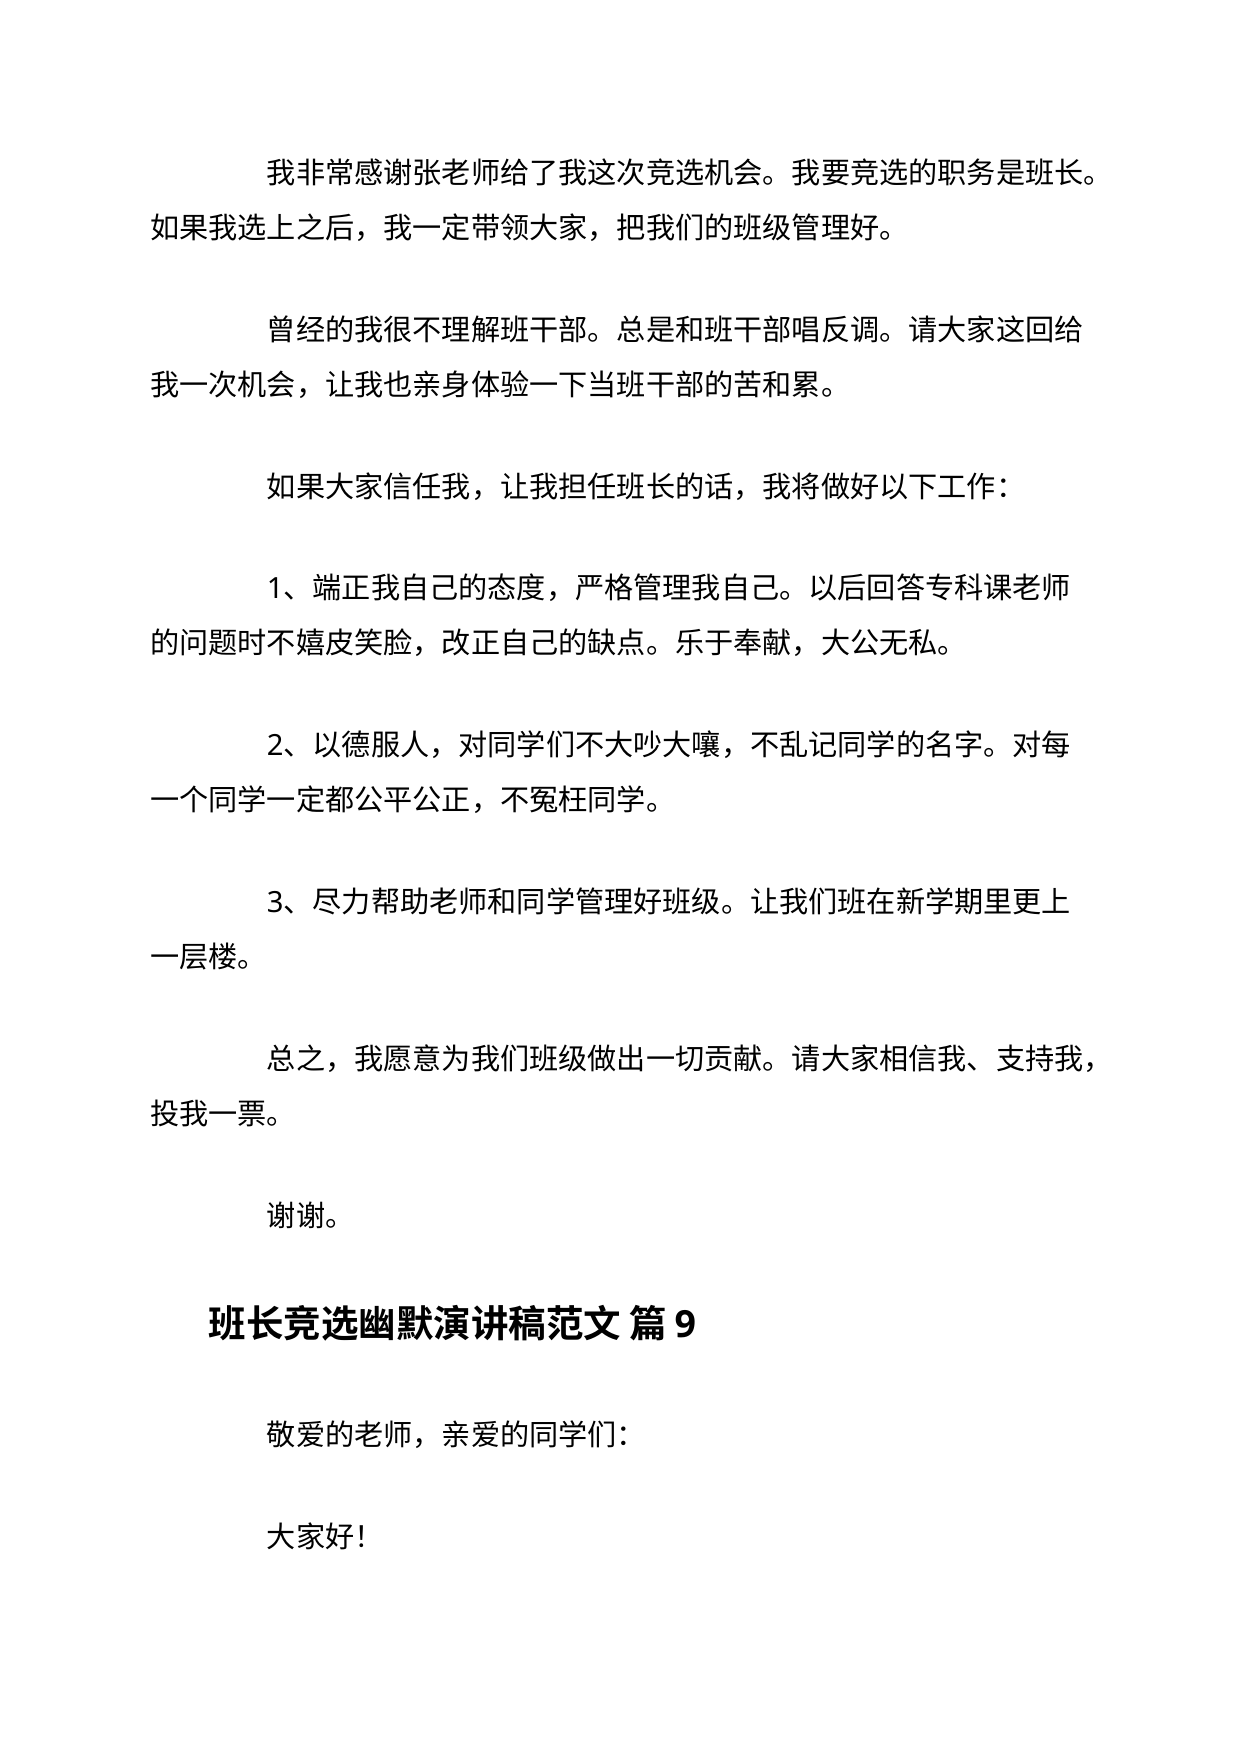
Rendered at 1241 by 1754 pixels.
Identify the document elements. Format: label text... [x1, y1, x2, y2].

text 班长竞选幽默演讲稿范文 篇9 [150, 1294, 1090, 1348]
text 我非常感谢张老师给了我这次竞选机会。我要竞选的职务是班长。如果我选上之后，我一定带领大家，把我们的班级管理好。 [150, 150, 1090, 247]
text 大家好！ [150, 1513, 1090, 1556]
text 3、尽力帮助老师和同学管理好班级。让我们班在新学期里更上一层楼。 [150, 879, 1090, 976]
text 曾经的我很不理解班干部。总是和班干部唱反调。请大家这回给我一次机会，让我也亲身体验一下当班干部的苦和累。 [150, 307, 1090, 404]
text 2、以德服人，对同学们不大吵大嚷，不乱记同学的名字。对每一个同学一定都公平公正，不冤枉同学。 [150, 722, 1090, 819]
text 敬爱的老师，亲爱的同学们： [150, 1411, 1090, 1454]
text 谢谢。 [150, 1192, 1090, 1234]
text 总之，我愿意为我们班级做出一切贡献。请大家相信我、支持我，投我一票。 [150, 1035, 1090, 1133]
text 1、端正我自己的态度，严格管理我自己。以后回答专科课老师的问题时不嬉皮笑脸，改正自己的缺点。乐于奉献，大公无私。 [150, 565, 1090, 662]
text 如果大家信任我，让我担任班长的话，我将做好以下工作： [150, 463, 1090, 506]
